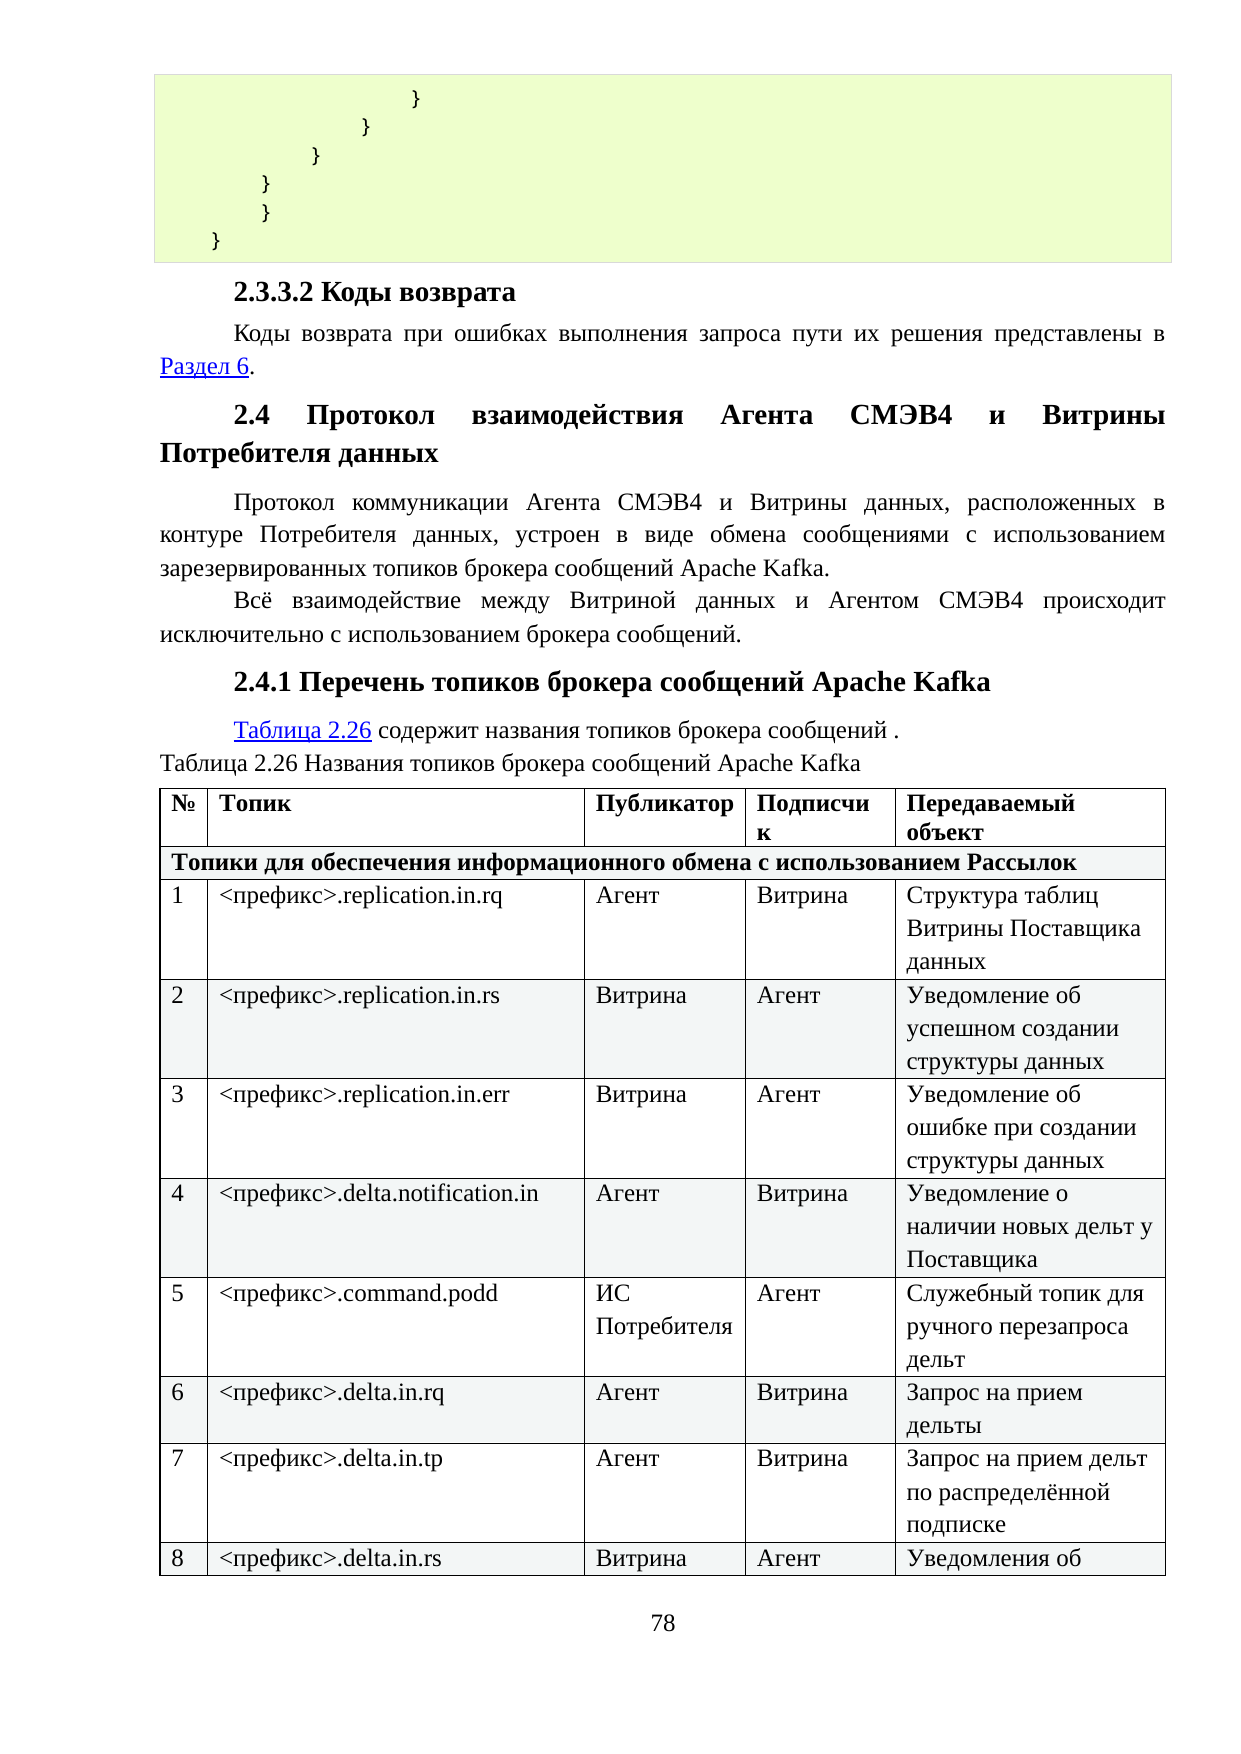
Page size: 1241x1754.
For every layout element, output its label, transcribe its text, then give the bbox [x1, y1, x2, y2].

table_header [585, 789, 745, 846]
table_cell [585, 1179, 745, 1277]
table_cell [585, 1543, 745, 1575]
text Коды возврата при ошибках выполнения запроса пути их решения представлены в Раздел 6. [159, 318, 1166, 380]
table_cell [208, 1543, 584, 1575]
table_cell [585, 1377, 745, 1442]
text Таблица 2.26 Названия топиков брокера сообщений Apache Kafka [159, 748, 1166, 777]
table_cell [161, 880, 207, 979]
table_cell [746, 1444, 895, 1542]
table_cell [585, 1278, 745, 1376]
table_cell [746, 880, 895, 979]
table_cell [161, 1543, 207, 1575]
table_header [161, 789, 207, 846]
subtitle 2.4 Протокол взаимодействия Агента СМЭВ4 и Витрины Потребителя данных [159, 397, 1166, 469]
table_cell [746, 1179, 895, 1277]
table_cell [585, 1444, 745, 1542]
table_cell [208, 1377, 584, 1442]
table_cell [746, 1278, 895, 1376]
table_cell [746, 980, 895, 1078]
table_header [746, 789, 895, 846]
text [155, 75, 1171, 262]
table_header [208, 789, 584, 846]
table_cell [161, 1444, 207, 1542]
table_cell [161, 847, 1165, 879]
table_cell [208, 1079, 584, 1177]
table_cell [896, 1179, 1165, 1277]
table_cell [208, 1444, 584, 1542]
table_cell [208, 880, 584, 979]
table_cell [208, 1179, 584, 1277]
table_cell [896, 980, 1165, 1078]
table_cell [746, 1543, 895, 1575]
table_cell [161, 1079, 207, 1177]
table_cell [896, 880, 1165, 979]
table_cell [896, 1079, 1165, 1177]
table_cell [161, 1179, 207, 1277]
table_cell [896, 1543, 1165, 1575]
text Таблица 2.26 содержит названия топиков брокера сообщений . [159, 715, 1166, 744]
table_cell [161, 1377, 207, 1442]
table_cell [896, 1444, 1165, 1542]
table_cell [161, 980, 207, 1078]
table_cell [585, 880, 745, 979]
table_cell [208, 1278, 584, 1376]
subtitle 2.3.3.2 Коды возврата [159, 274, 1166, 307]
text Протокол коммуникации Агента СМЭВ4 и Витрины данных, расположенных в контуре Потребителя данных, устроен в виде обмена сообщениями с использованием зарезервированных топиков брокера сообщений Apache Kafka. [159, 487, 1166, 581]
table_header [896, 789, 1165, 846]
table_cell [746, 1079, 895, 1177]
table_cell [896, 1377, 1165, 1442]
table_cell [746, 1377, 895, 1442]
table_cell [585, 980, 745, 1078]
text Всё взаимодействие между Витриной данных и Агентом СМЭВ4 происходит исключительно с использованием брокера сообщений. [159, 586, 1166, 647]
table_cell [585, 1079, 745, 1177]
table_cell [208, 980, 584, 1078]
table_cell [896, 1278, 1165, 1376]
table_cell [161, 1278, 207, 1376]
subtitle 2.4.1 Перечень топиков брокера сообщений Apache Kafka [159, 664, 1166, 698]
